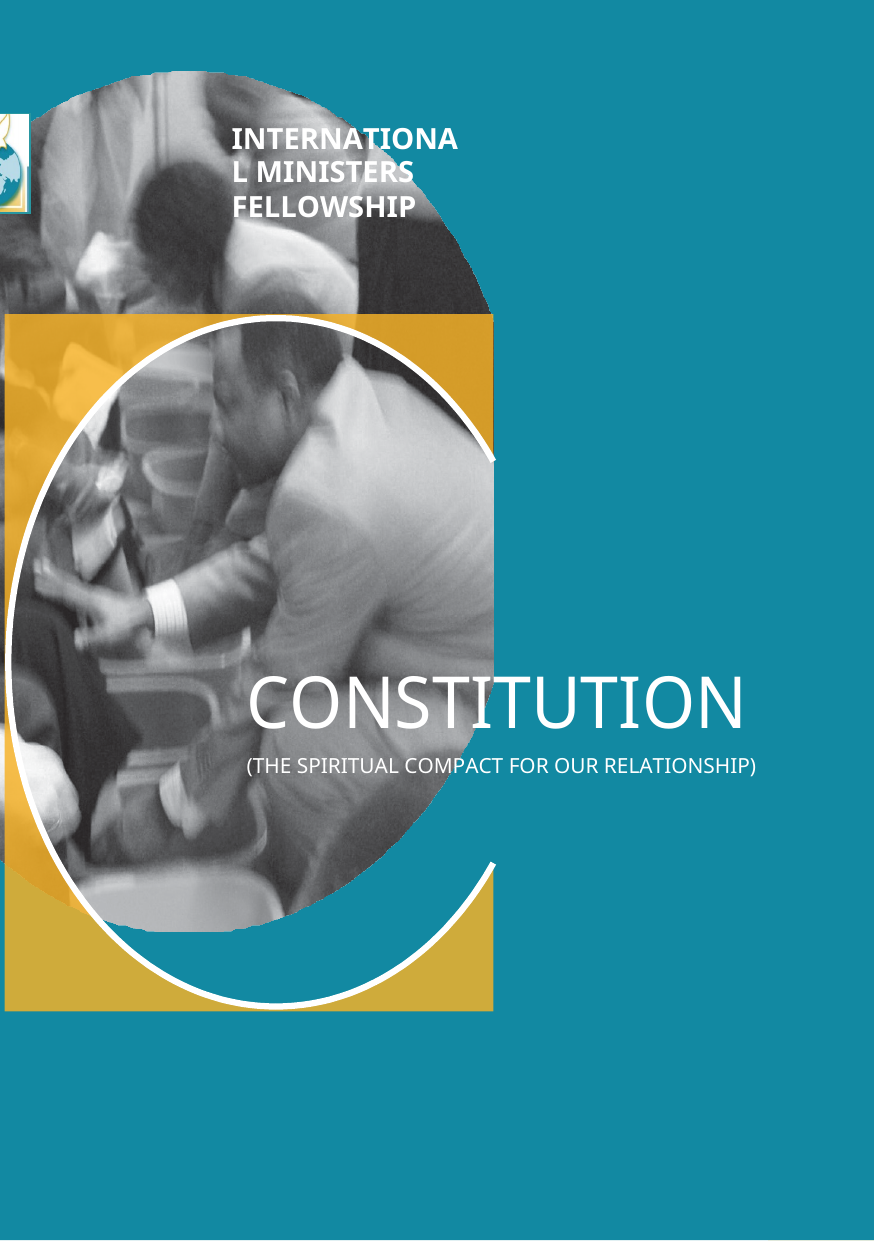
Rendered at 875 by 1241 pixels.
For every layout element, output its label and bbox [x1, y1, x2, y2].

picture [0, 69, 494, 932]
picture [12, 322, 494, 932]
picture [0, 114, 29, 212]
